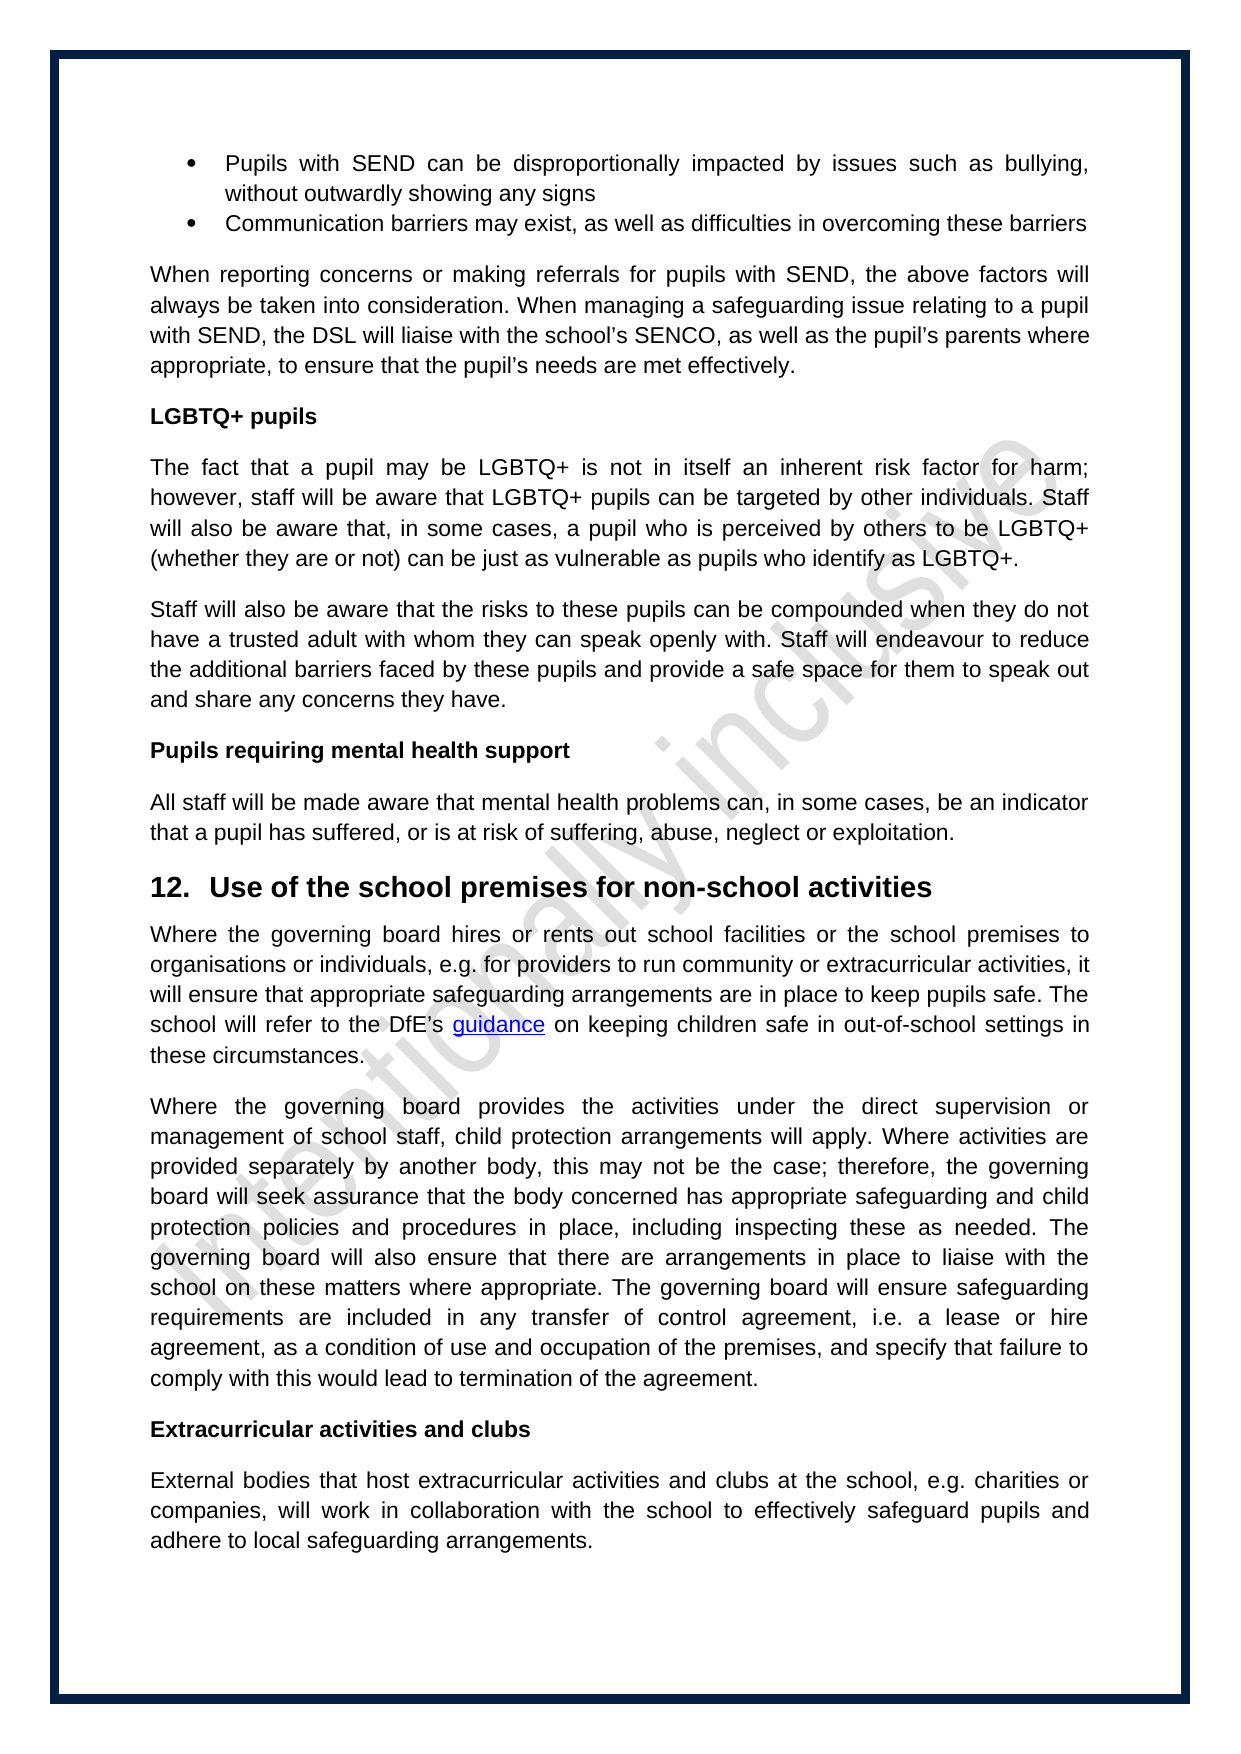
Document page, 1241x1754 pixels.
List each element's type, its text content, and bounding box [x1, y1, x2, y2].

list Pupils with SEND can be disproportionally impacted by issues such as bullying, without outwardly showing any signs [187, 150, 1090, 207]
text Extracurricular activities and clubs [150, 1416, 1090, 1442]
text Where the governing board hires or rents out school facilities or the school premises to organisations or individuals, e.g. for providers to run community or extracurricular activities, it will ensure that appropriate safeguarding arrangements are in place to keep pupils safe. The school will refer to the DfE’s guidance on keeping children safe in out-of-school settings in these circumstances. [150, 921, 1090, 1068]
text LGBTQ+ pupils [150, 403, 1090, 429]
text When reporting concerns or making referrals for pupils with SEND, the above factors will always be taken into consideration. When managing a safeguarding issue relating to a pupil with SEND, the DSL will liaise with the school’s SENCO, as well as the pupil’s parents where appropriate, to ensure that the pupil’s needs are met effectively. [150, 261, 1090, 378]
text All staff will be made aware that mental health problems can, in some cases, be an indicator that a pupil has suffered, or is at risk of suffering, abuse, neglect or exploitation. [150, 788, 1090, 845]
text Where the governing board provides the activities under the direct supervision or management of school staff, child protection arrangements will apply. Where activities are provided separately by another body, this may not be the case; therefore, the governing board will seek assurance that the body concerned has appropriate safeguarding and child protection policies and procedures in place, including inspecting these as needed. The governing board will also ensure that there are arrangements in place to liaise with the school on these matters where appropriate. The governing board will ensure safeguarding requirements are included in any transfer of control agreement, i.e. a lease or hire agreement, as a condition of use and occupation of the premises, and specify that failure to comply with this would lead to termination of the agreement. [150, 1093, 1090, 1391]
text Pupils requiring mental health support [150, 737, 1090, 764]
text The fact that a pupil may be LGBTQ+ is not in itself an inherent risk factor for harm; however, staff will be aware that LGBTQ+ pupils can be targeted by other individuals. Staff will also be aware that, in some cases, a pupil who is perceived by others to be LGBTQ+ (whether they are or not) can be just as vulnerable as pupils who identify as LGBTQ+. [150, 454, 1090, 571]
subtitle Use of the school premises for non-school activities [150, 870, 1090, 903]
text External bodies that host extracurricular activities and clubs at the school, e.g. charities or companies, will work in collaboration with the school to effectively safeguard pupils and adhere to local safeguarding arrangements. [150, 1467, 1090, 1553]
list Communication barriers may exist, as well as difficulties in overcoming these barriers [187, 210, 1090, 237]
text Staff will also be aware that the risks to these pupils can be compounded when they do not have a trusted adult with whom they can speak openly with. Staff will endeavour to reduce the additional barriers faced by these pupils and provide a safe space for them to speak out and share any concerns they have. [150, 596, 1090, 713]
